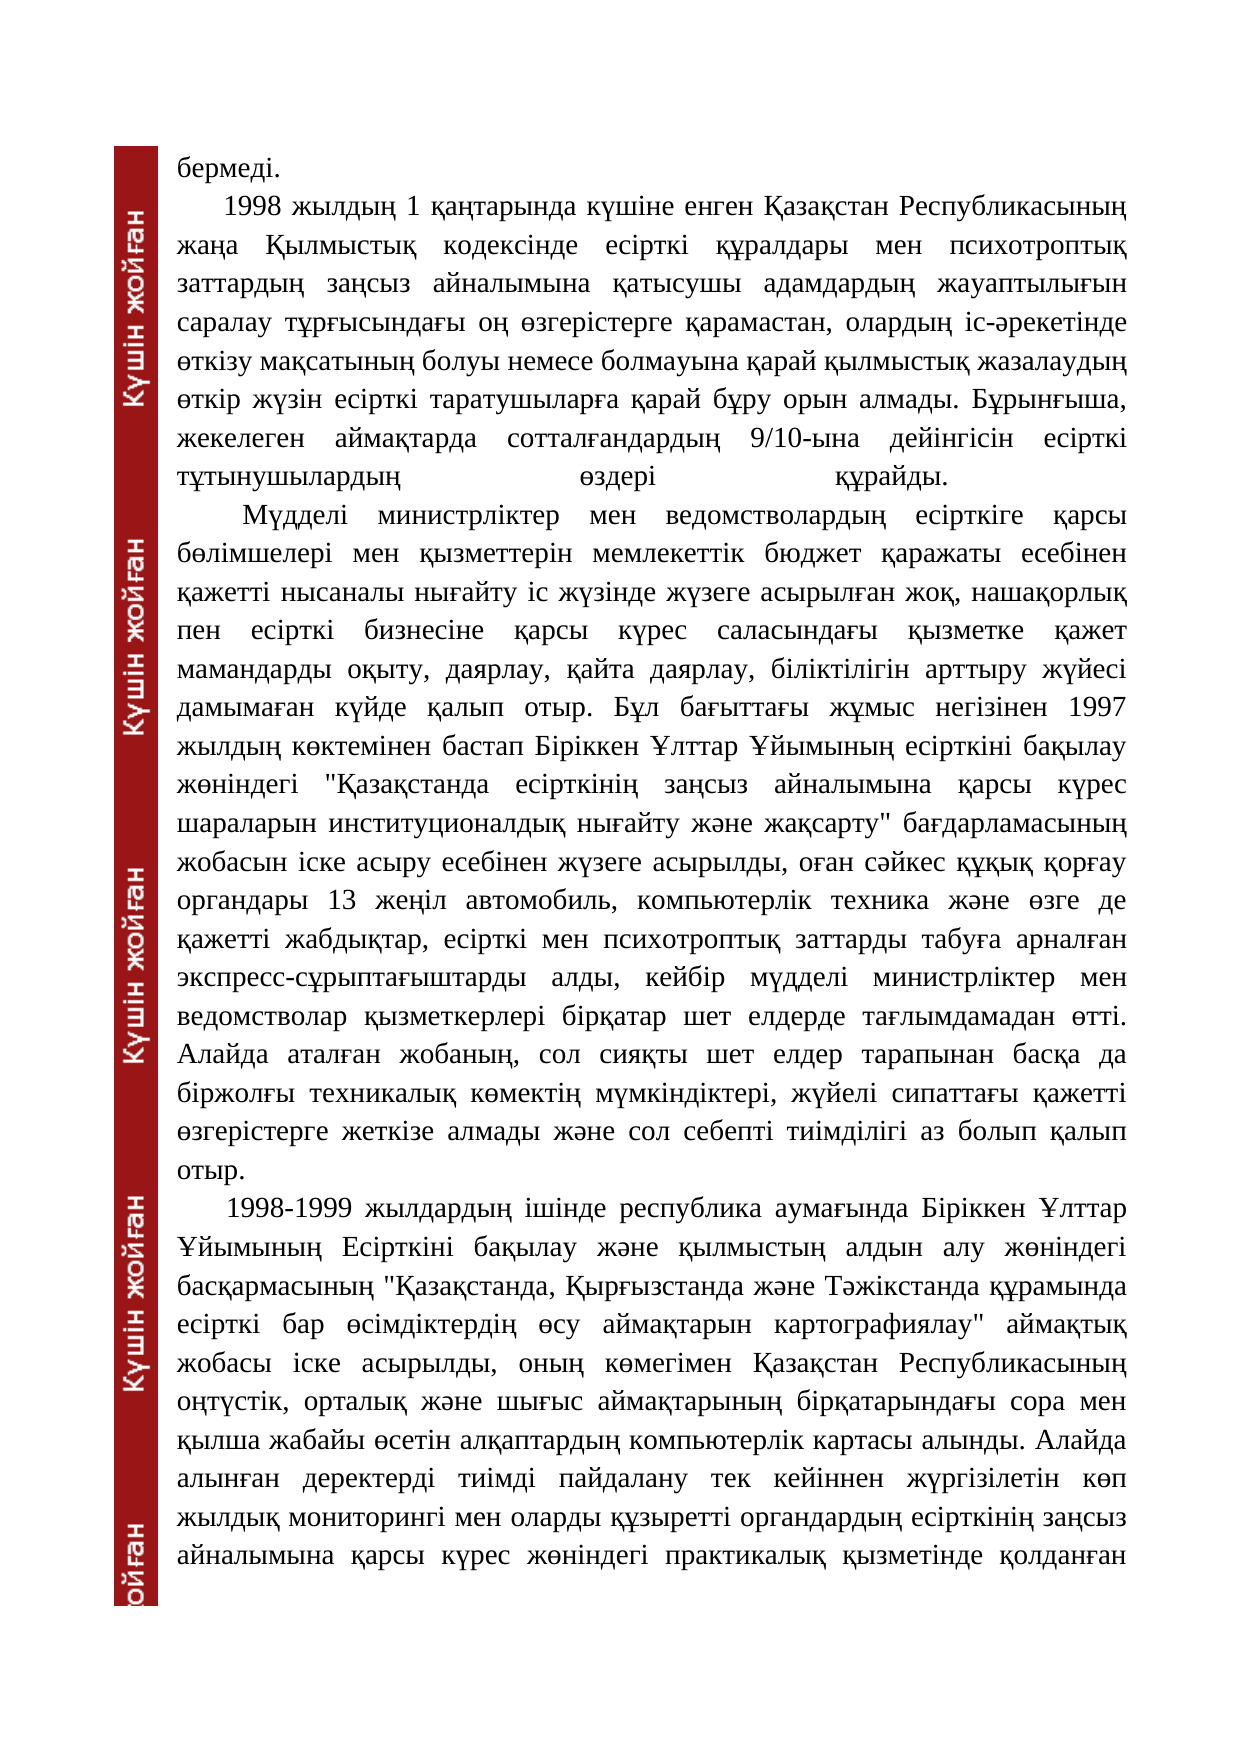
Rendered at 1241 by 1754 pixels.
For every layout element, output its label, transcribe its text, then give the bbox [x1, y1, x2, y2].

picture [114, 146, 158, 150]
picture [114, 1571, 158, 1606]
